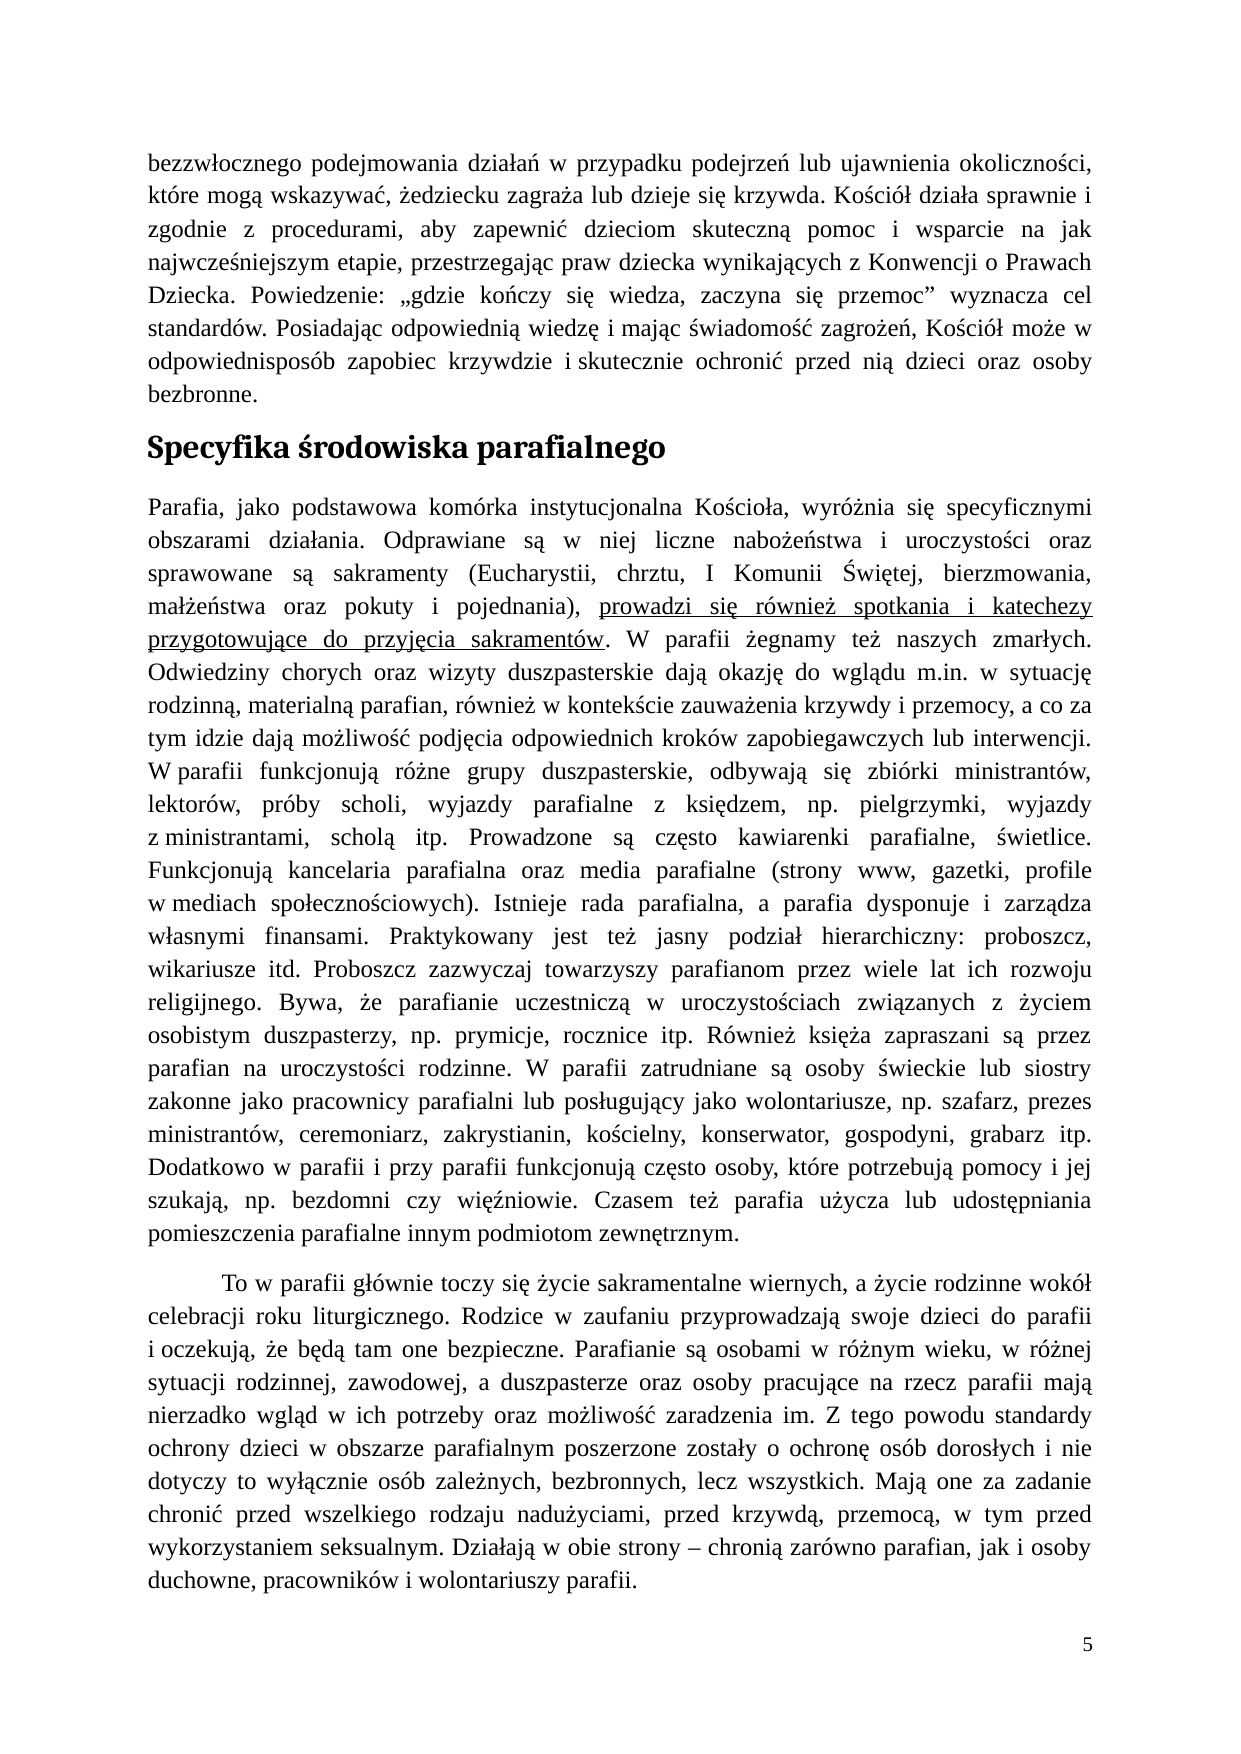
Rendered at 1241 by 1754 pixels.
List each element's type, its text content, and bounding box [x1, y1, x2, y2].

text To w parafii głównie toczy się życie sakramentalne wiernych, a życie rodzinne wokół celebracji roku liturgicznego. Rodzice w zaufaniu przyprowadzają swoje dzieci do parafii i oczekują, że będą tam one bezpieczne. Parafianie są osobami w różnym wieku, w różnej sytuacji rodzinnej, zawodowej, a duszpasterze oraz osoby pracujące na rzecz parafii mają nierzadko wgląd w ich potrzeby oraz możliwość zaradzenia im. Z tego powodu standardy ochrony dzieci w obszarze parafialnym poszerzone zostały o ochronę osób dorosłych i nie dotyczy to wyłącznie osób zależnych, bezbronnych, lecz wszystkich. Mają one za zadanie chronić przed wszelkiego rodzaju nadużyciami, przed krzywdą, przemocą, w tym przed wykorzystaniem seksualnym. Działają w obie strony – chronią zarówno parafian, jak i osoby duchowne, pracowników i wolontariuszy parafii. [148, 1268, 1093, 1594]
text Parafia, jako podstawowa komórka instytucjonalna Kościoła, wyróżnia się specyficznymi obszarami działania. Odprawiane są w niej liczne nabożeństwa i uroczystości oraz sprawowane są sakramenty (Eucharystii, chrztu, I Komunii Świętej, bierzmowania, małżeństwa oraz pokuty i pojednania), prowadzi się również spotkania i katechezy przygotowujące do przyjęcia sakramentów. W parafii żegnamy też naszych zmarłych. Odwiedziny chorych oraz wizyty duszpasterskie dają okazję do wglądu m.in. w sytuację rodzinną, materialną parafian, również w kontekście zauważenia krzywdy i przemocy, a co za tym idzie dają możliwość podjęcia odpowiednich kroków zapobiegawczych lub interwencji. W parafii funkcjonują różne grupy duszpasterskie, odbywają się zbiórki ministrantów, lektorów, próby scholi, wyjazdy parafialne z księdzem, np. pielgrzymki, wyjazdy z ministrantami, scholą itp. Prowadzone są często kawiarenki parafialne, świetlice. Funkcjonują kancelaria parafialna oraz media parafialne (strony www, gazetki, profile w mediach społecznościowych). Istnieje rada parafialna, a parafia dysponuje i zarządza własnymi finansami. Praktykowany jest też jasny podział hierarchiczny: proboszcz, wikariusze itd. Proboszcz zazwyczaj towarzyszy parafianom przez wiele lat ich rozwoju religijnego. Bywa, że parafianie uczestniczą w uroczystościach związanych z życiem osobistym duszpasterzy, np. prymicje, rocznice itp. Również księża zapraszani są przez parafian na uroczystości rodzinne. W parafii zatrudniane są osoby świeckie lub siostry zakonne jako pracownicy parafialni lub posługujący jako wolontariusze, np. szafarz, prezes ministrantów, ceremoniarz, zakrystianin, kościelny, konserwator, gospodyni, grabarz itp. Dodatkowo w parafii i przy parafii funkcjonują często osoby, które potrzebują pomocy i jej szukają, np. bezdomni czy więźniowie. Czasem też parafia użycza lub udostępniania pomieszczenia parafialne innym podmiotom zewnętrznym. [148, 492, 1093, 1247]
subtitle Specyfika środowiska parafialnego [148, 428, 1093, 467]
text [148, 148, 1093, 407]
